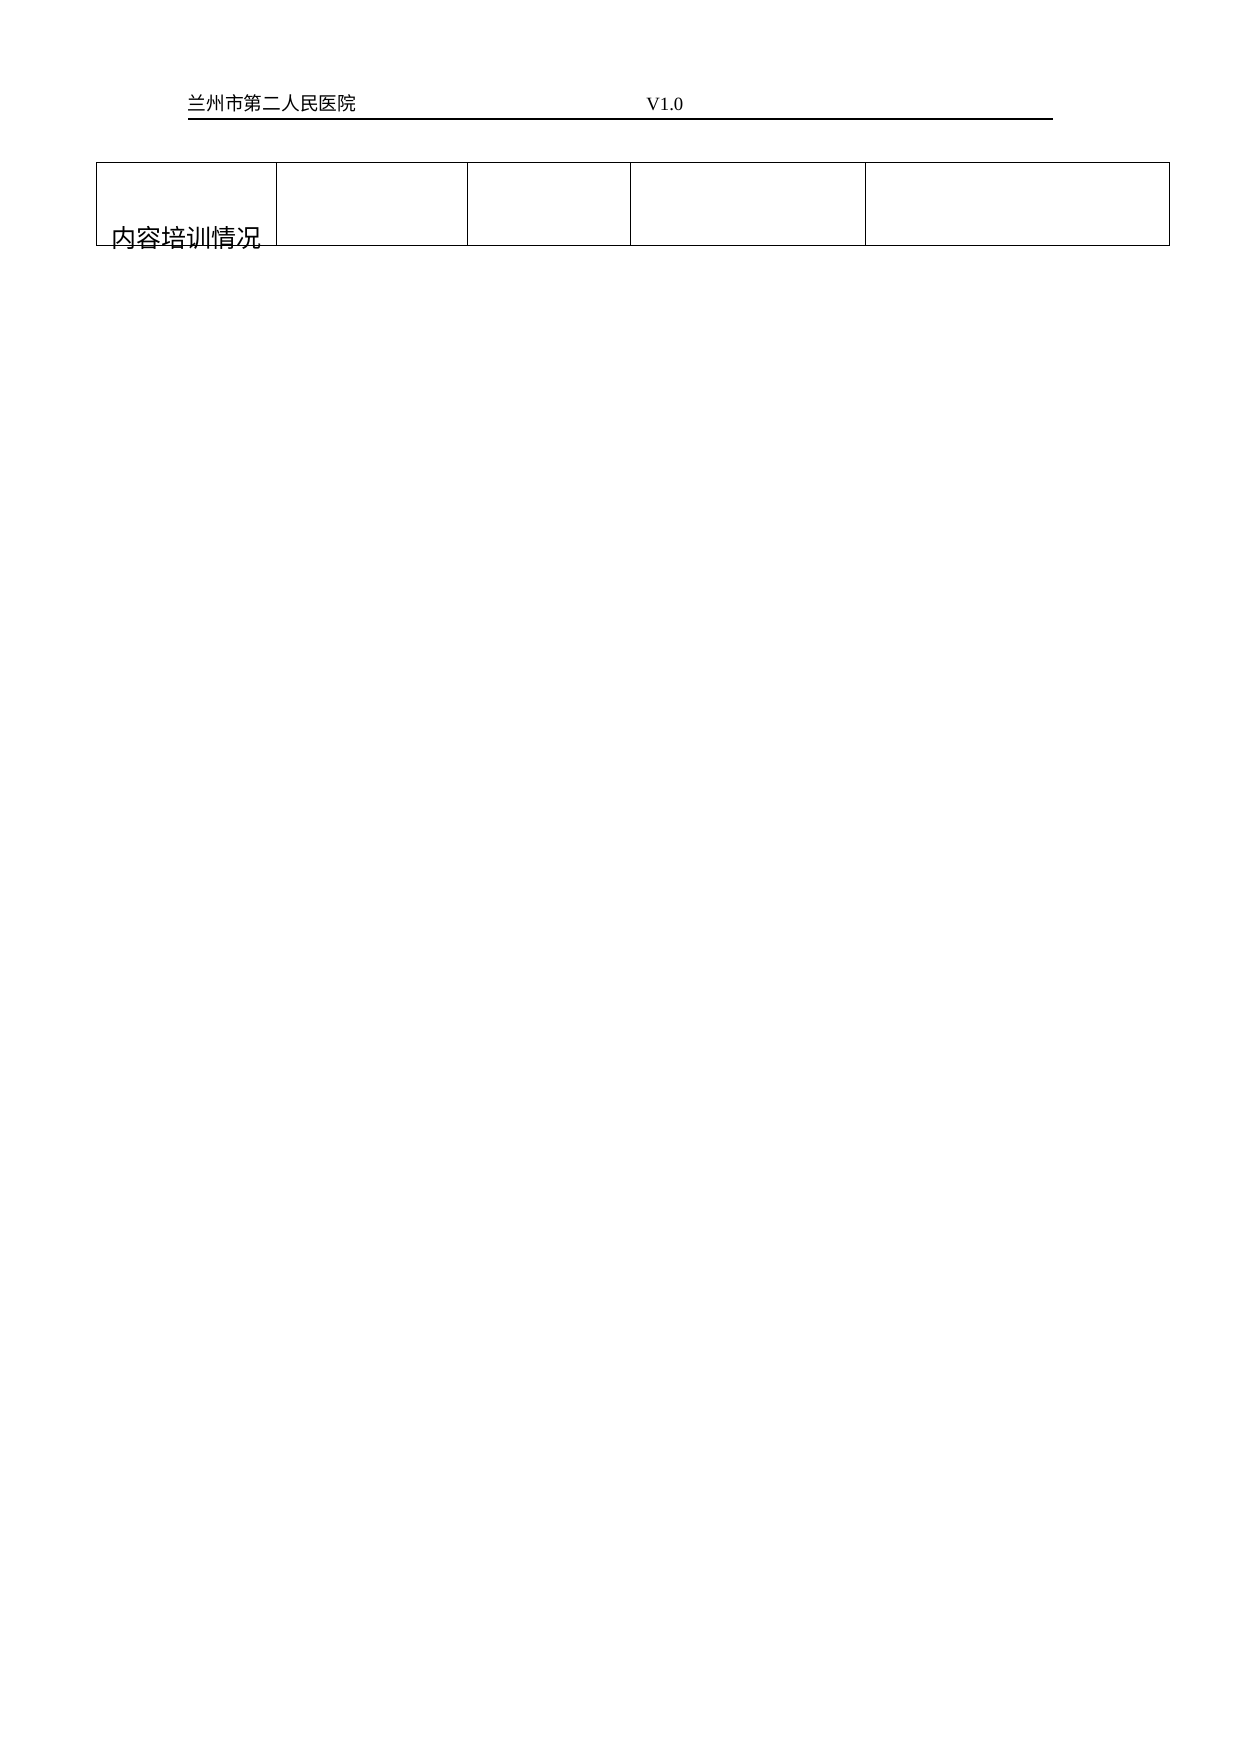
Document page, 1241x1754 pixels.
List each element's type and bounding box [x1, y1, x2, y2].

table_cell [631, 163, 865, 245]
table_cell [277, 163, 467, 245]
table_cell [866, 163, 1169, 245]
table_cell [468, 163, 630, 245]
